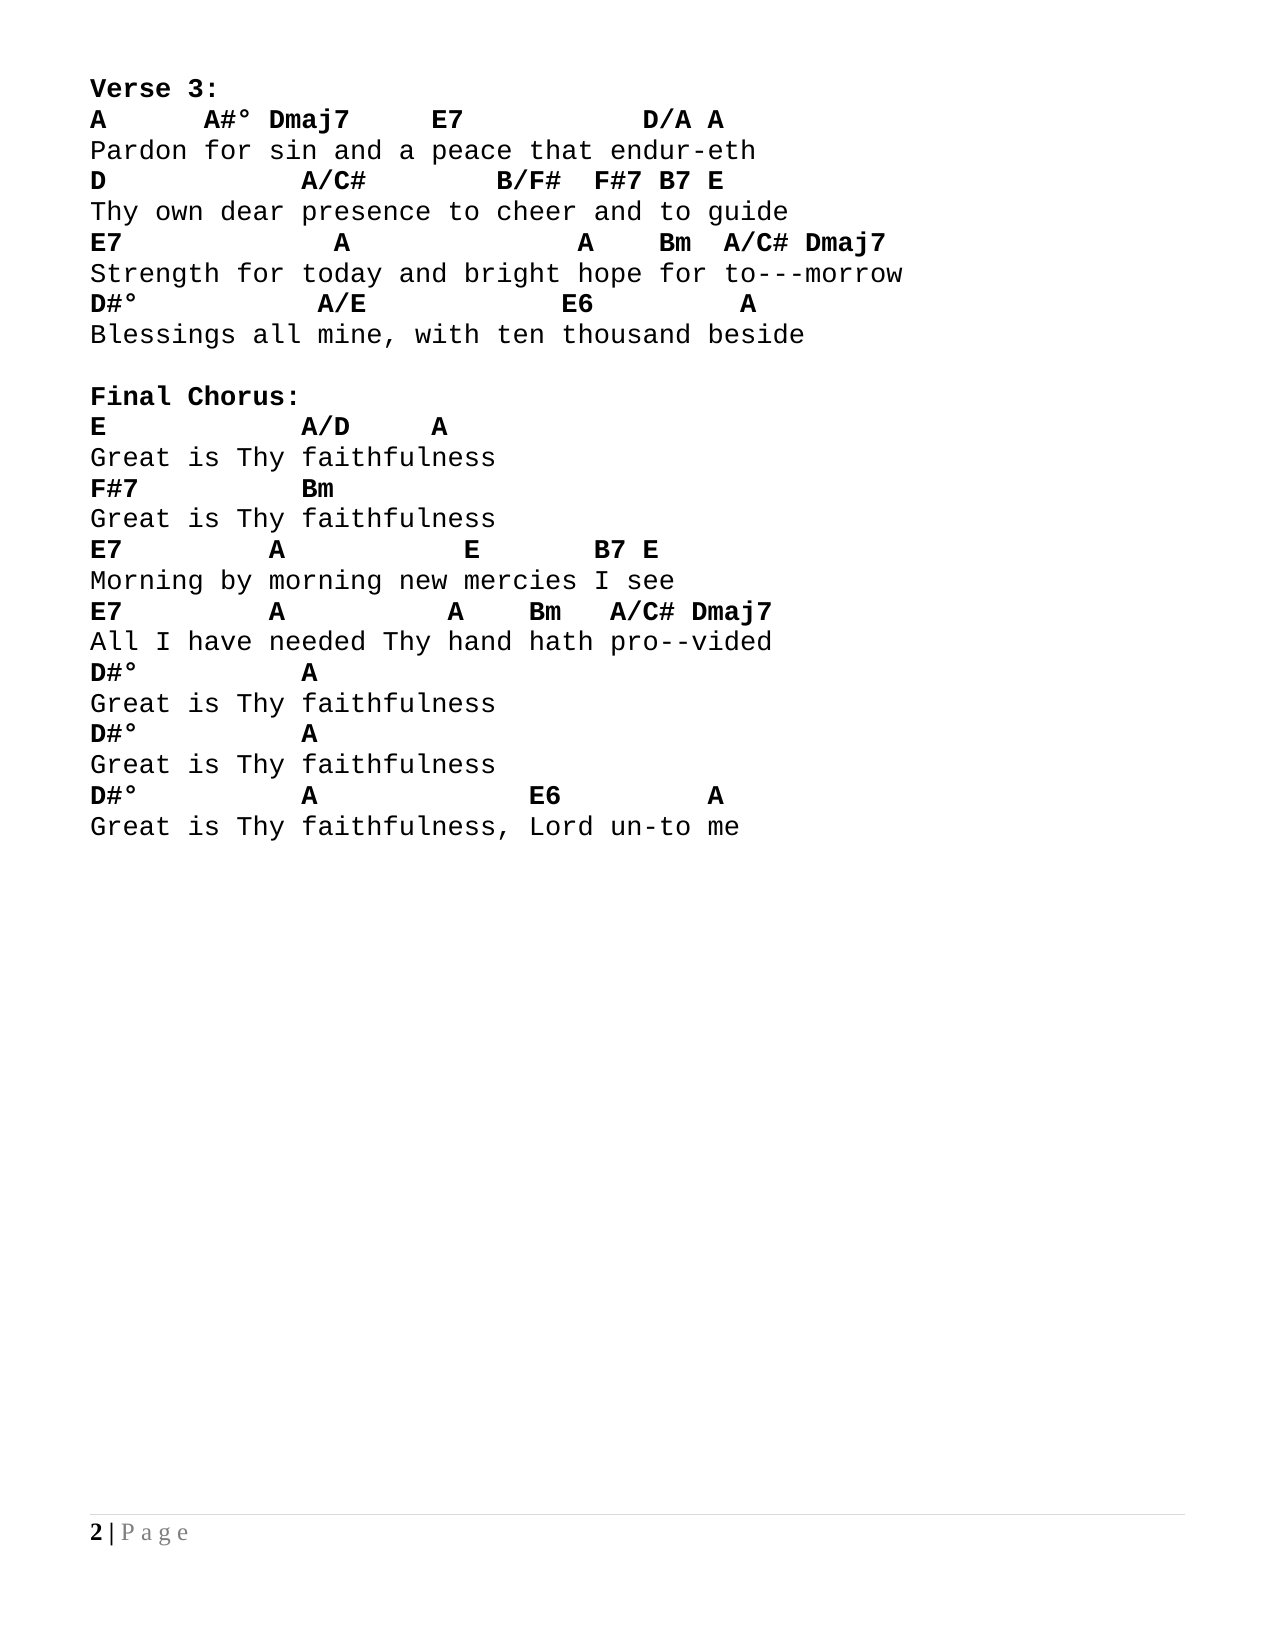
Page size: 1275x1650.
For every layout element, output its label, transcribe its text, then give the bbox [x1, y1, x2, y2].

text E A/D A [90, 413, 1185, 444]
text Great is Thy faithfulness [90, 751, 1185, 782]
text Pardon for sin and a peace that endur-eth [90, 136, 1185, 167]
text Verse 3: [90, 75, 1185, 106]
text D#° A E6 A [90, 782, 1185, 812]
text D A/C# B/F# F#7 B7 E [90, 167, 1185, 198]
text Blessings all mine, with ten thousand beside [90, 321, 1185, 352]
text D#° A [90, 659, 1185, 689]
text Final Chorus: [90, 382, 1185, 413]
text Great is Thy faithfulness [90, 689, 1185, 720]
text Great is Thy faithfulness [90, 444, 1185, 474]
text All I have needed Thy hand hath pro--vided [90, 628, 1185, 659]
text A A#° Dmaj7 E7 D/A A [90, 106, 1185, 136]
text E7 A A Bm A/C# Dmaj7 [90, 597, 1185, 628]
text E7 A E B7 E [90, 536, 1185, 567]
text Thy own dear presence to cheer and to guide [90, 198, 1185, 229]
text D#° A/E E6 A [90, 290, 1185, 321]
text D#° A [90, 720, 1185, 751]
text Great is Thy faithfulness, Lord un-to me [90, 812, 1185, 843]
text F#7 Bm [90, 474, 1185, 505]
text Strength for today and bright hope for to---morrow [90, 259, 1185, 290]
text Great is Thy faithfulness [90, 505, 1185, 536]
text E7 A A Bm A/C# Dmaj7 [90, 229, 1185, 259]
text Morning by morning new mercies I see [90, 567, 1185, 597]
